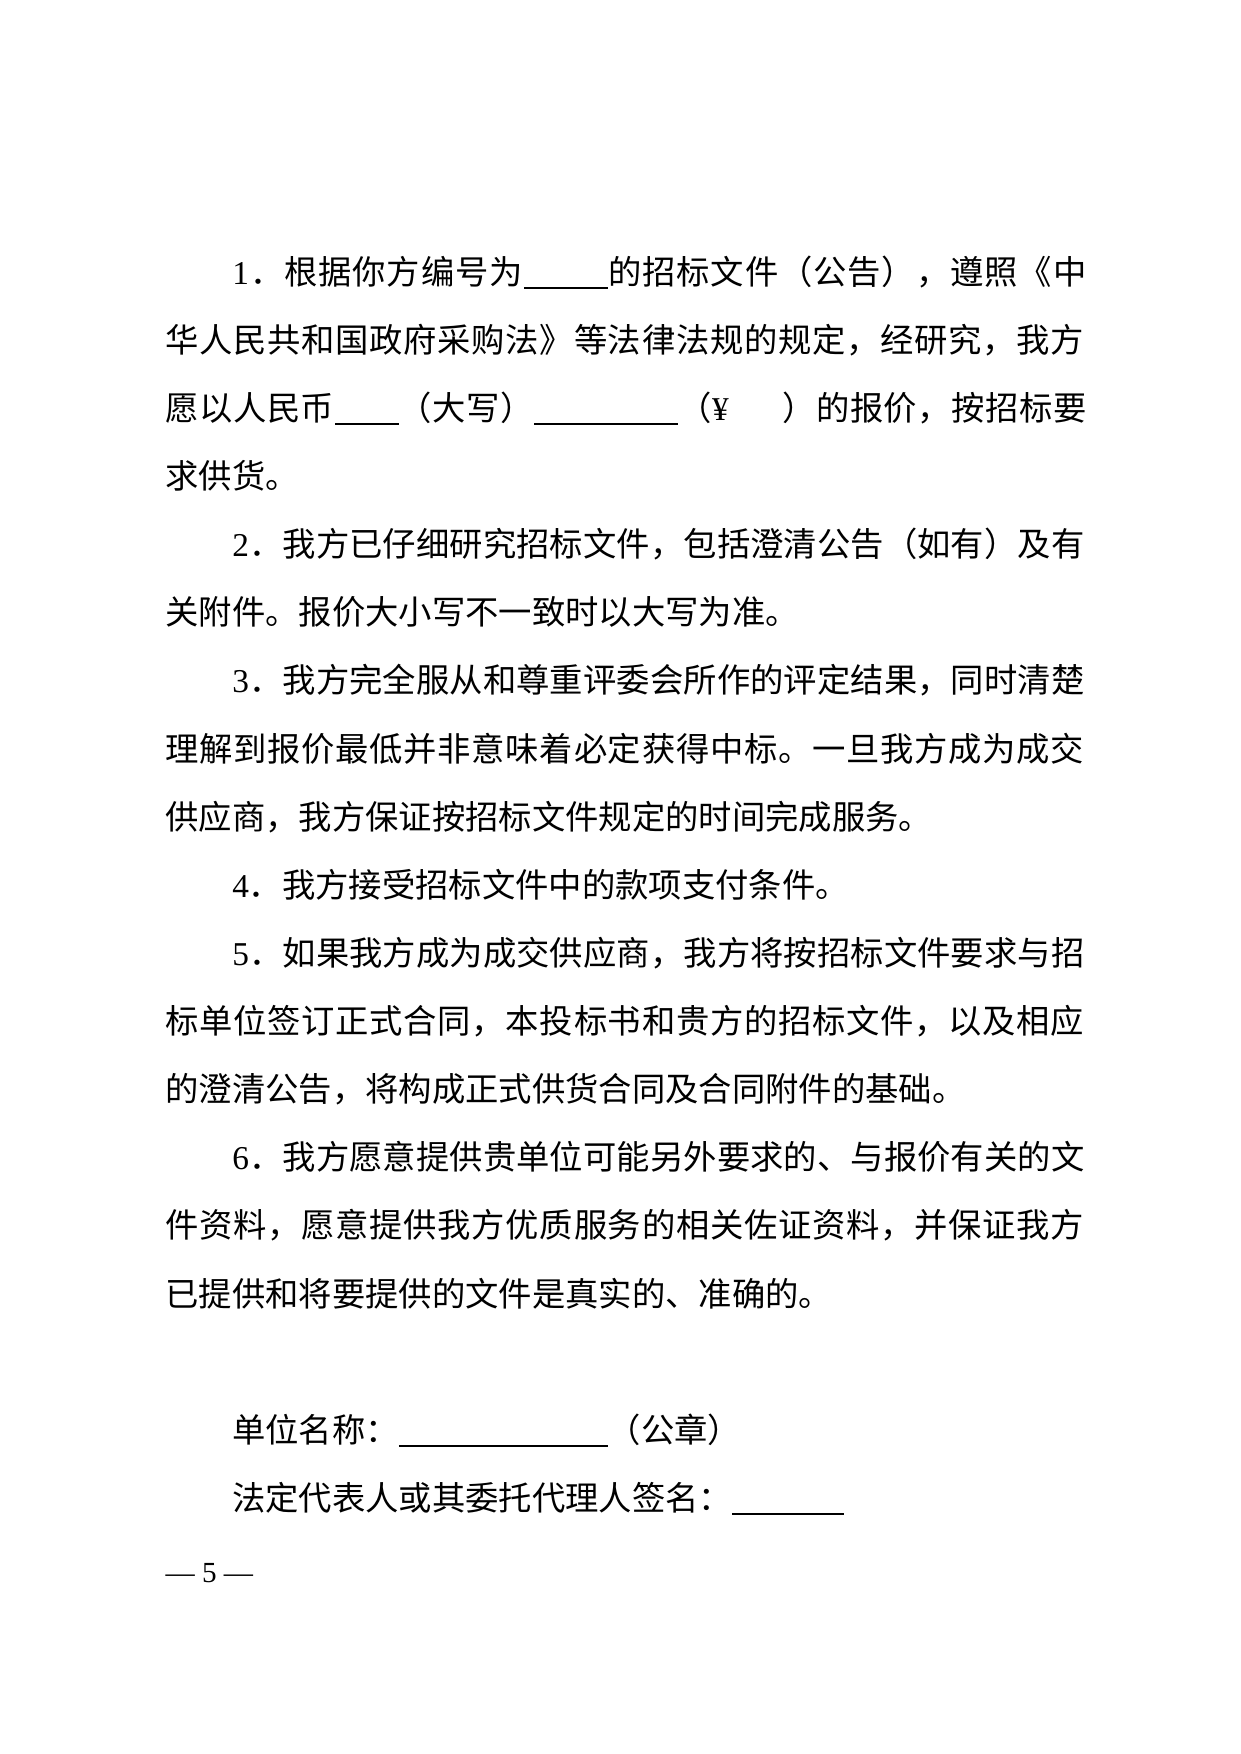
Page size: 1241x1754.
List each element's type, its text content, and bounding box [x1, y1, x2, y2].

text 4．我方接受招标文件中的款项支付条件。 [165, 849, 1087, 917]
text 3．我方完全服从和尊重评委会所作的评定结果，同时清楚理解到报价最低并非意味着必定获得中标。一旦我方成为成交供应商，我方保证按招标文件规定的时间完成服务。 [165, 644, 1087, 849]
text 5．如果我方成为成交供应商，我方将按招标文件要求与招标单位签订正式合同，本投标书和贵方的招标文件，以及相应的澄清公告，将构成正式供货合同及合同附件的基础。 [165, 917, 1087, 1121]
text 1．根据你方编号为 的招标文件（公告），遵照《中华人民共和国政府采购法》等法律法规的规定，经研究，我方愿以人民币 （大写） （¥ ）的报价，按招标要求供货。 [165, 236, 1087, 508]
text 法定代表人或其委托代理人签名： [165, 1462, 1087, 1530]
text 6．我方愿意提供贵单位可能另外要求的、与报价有关的文件资料，愿意提供我方优质服务的相关佐证资料，并保证我方已提供和将要提供的文件是真实的、准确的。 [165, 1121, 1087, 1326]
text 2．我方已仔细研究招标文件，包括澄清公告（如有）及有关附件。报价大小写不一致时以大写为准。 [165, 508, 1087, 644]
text 单位名称： （公章） [165, 1394, 1087, 1462]
